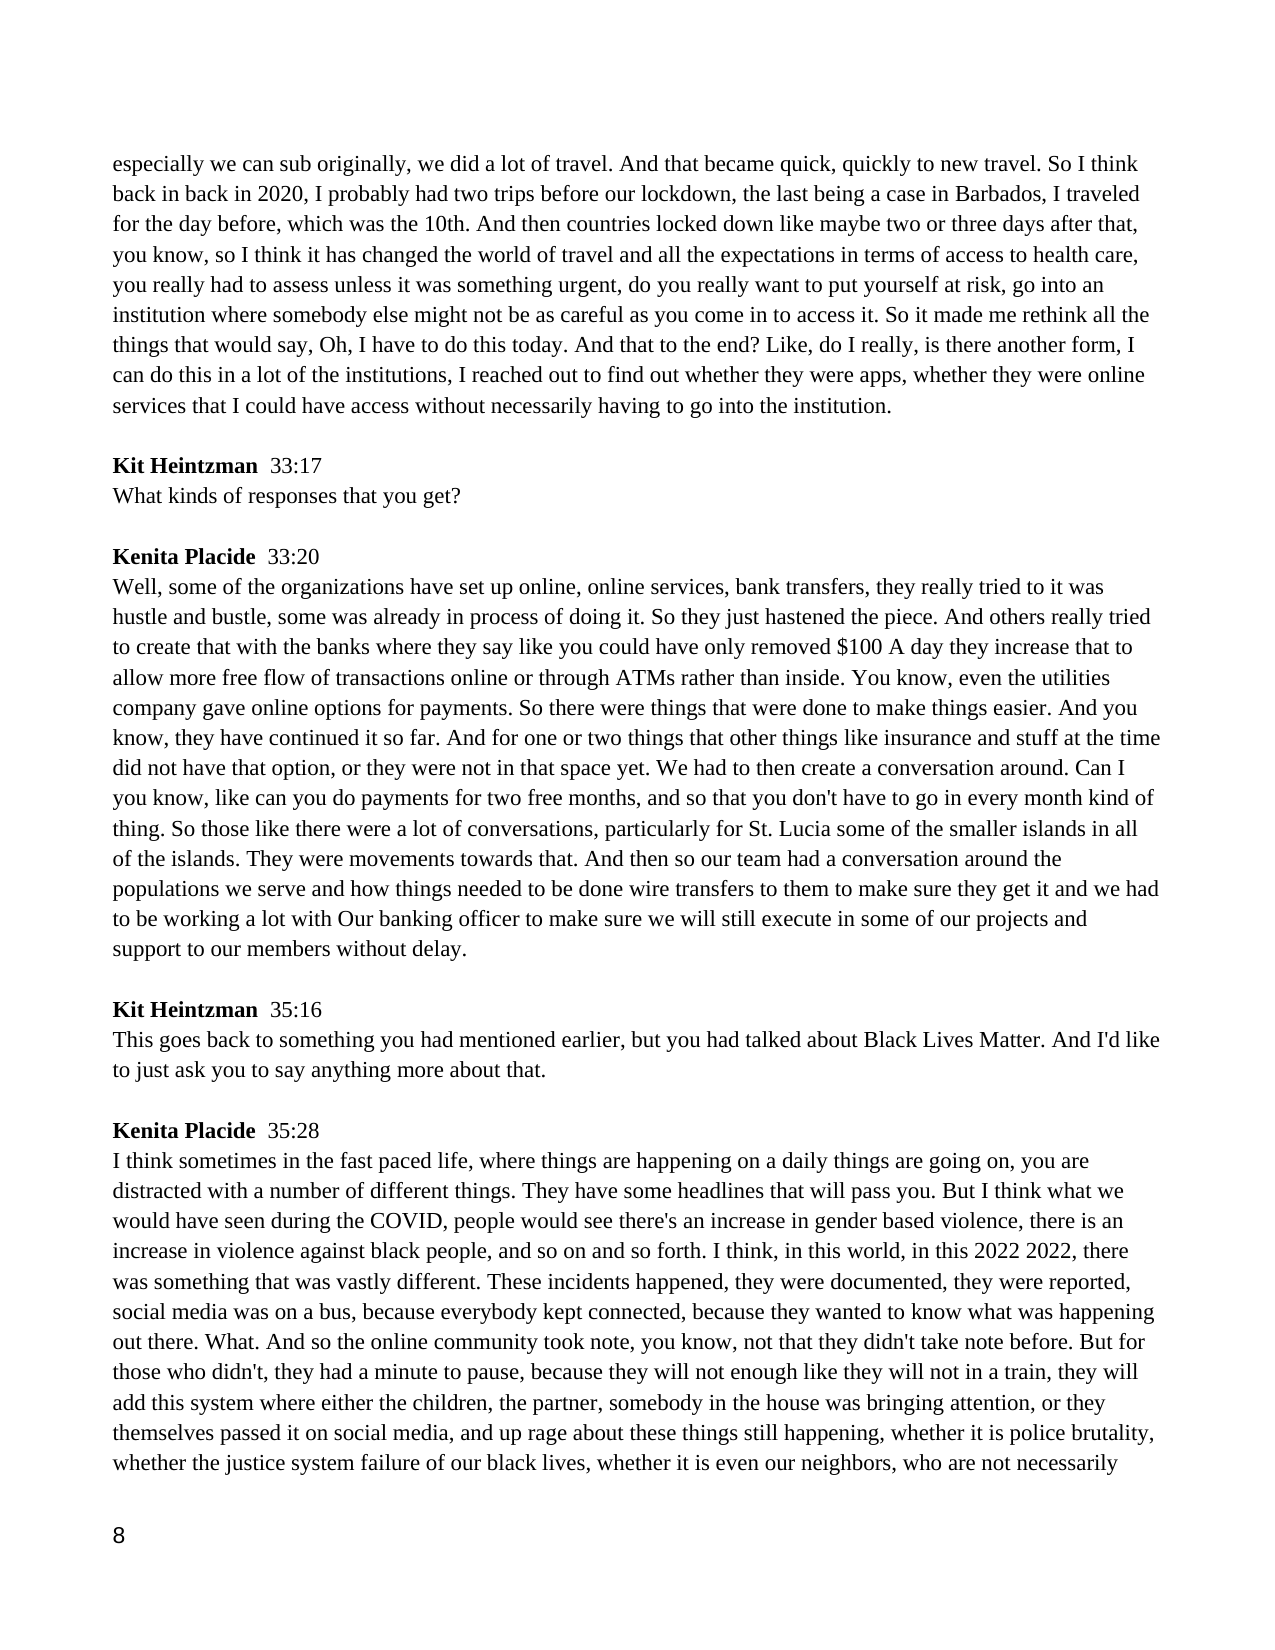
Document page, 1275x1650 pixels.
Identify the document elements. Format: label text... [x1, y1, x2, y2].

text Kenita Placide 33:20 [112, 543, 1162, 569]
text Kenita Placide 35:28 [112, 1117, 1162, 1143]
text This goes back to something you had mentioned earlier, but you had talked about Black Lives Matter. And I'd like to just ask you to say anything more about that. [112, 1026, 1162, 1083]
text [112, 150, 1162, 418]
text What kinds of responses that you get? [112, 482, 1162, 509]
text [112, 1147, 1162, 1475]
text Kit Heintzman 33:17 [112, 452, 1162, 478]
text Kit Heintzman 35:16 [112, 996, 1162, 1022]
text Well, some of the organizations have set up online, online services, bank transfers, they really tried to it was hustle and bustle, some was already in process of doing it. So they just hastened the piece. And others really tried to create that with the banks where they say like you could have only removed $100 A day they increase that to allow more free flow of transactions online or through ATMs rather than inside. You know, even the utilities company gave online options for payments. So there were things that were done to make things easier. And you know, they have continued it so far. And for one or two things that other things like insurance and stuff at the time did not have that option, or they were not in that space yet. We had to then create a conversation around. Can I you know, like can you do payments for two free months, and so that you don't have to go in every month kind of thing. So those like there were a lot of conversations, particularly for St. Lucia some of the smaller islands in all of the islands. They were movements towards that. And then so our team had a conversation around the populations we serve and how things needed to be done wire transfers to them to make sure they get it and we had to be working a lot with Our banking officer to make sure we will still execute in some of our projects and support to our members without delay. [112, 573, 1162, 962]
